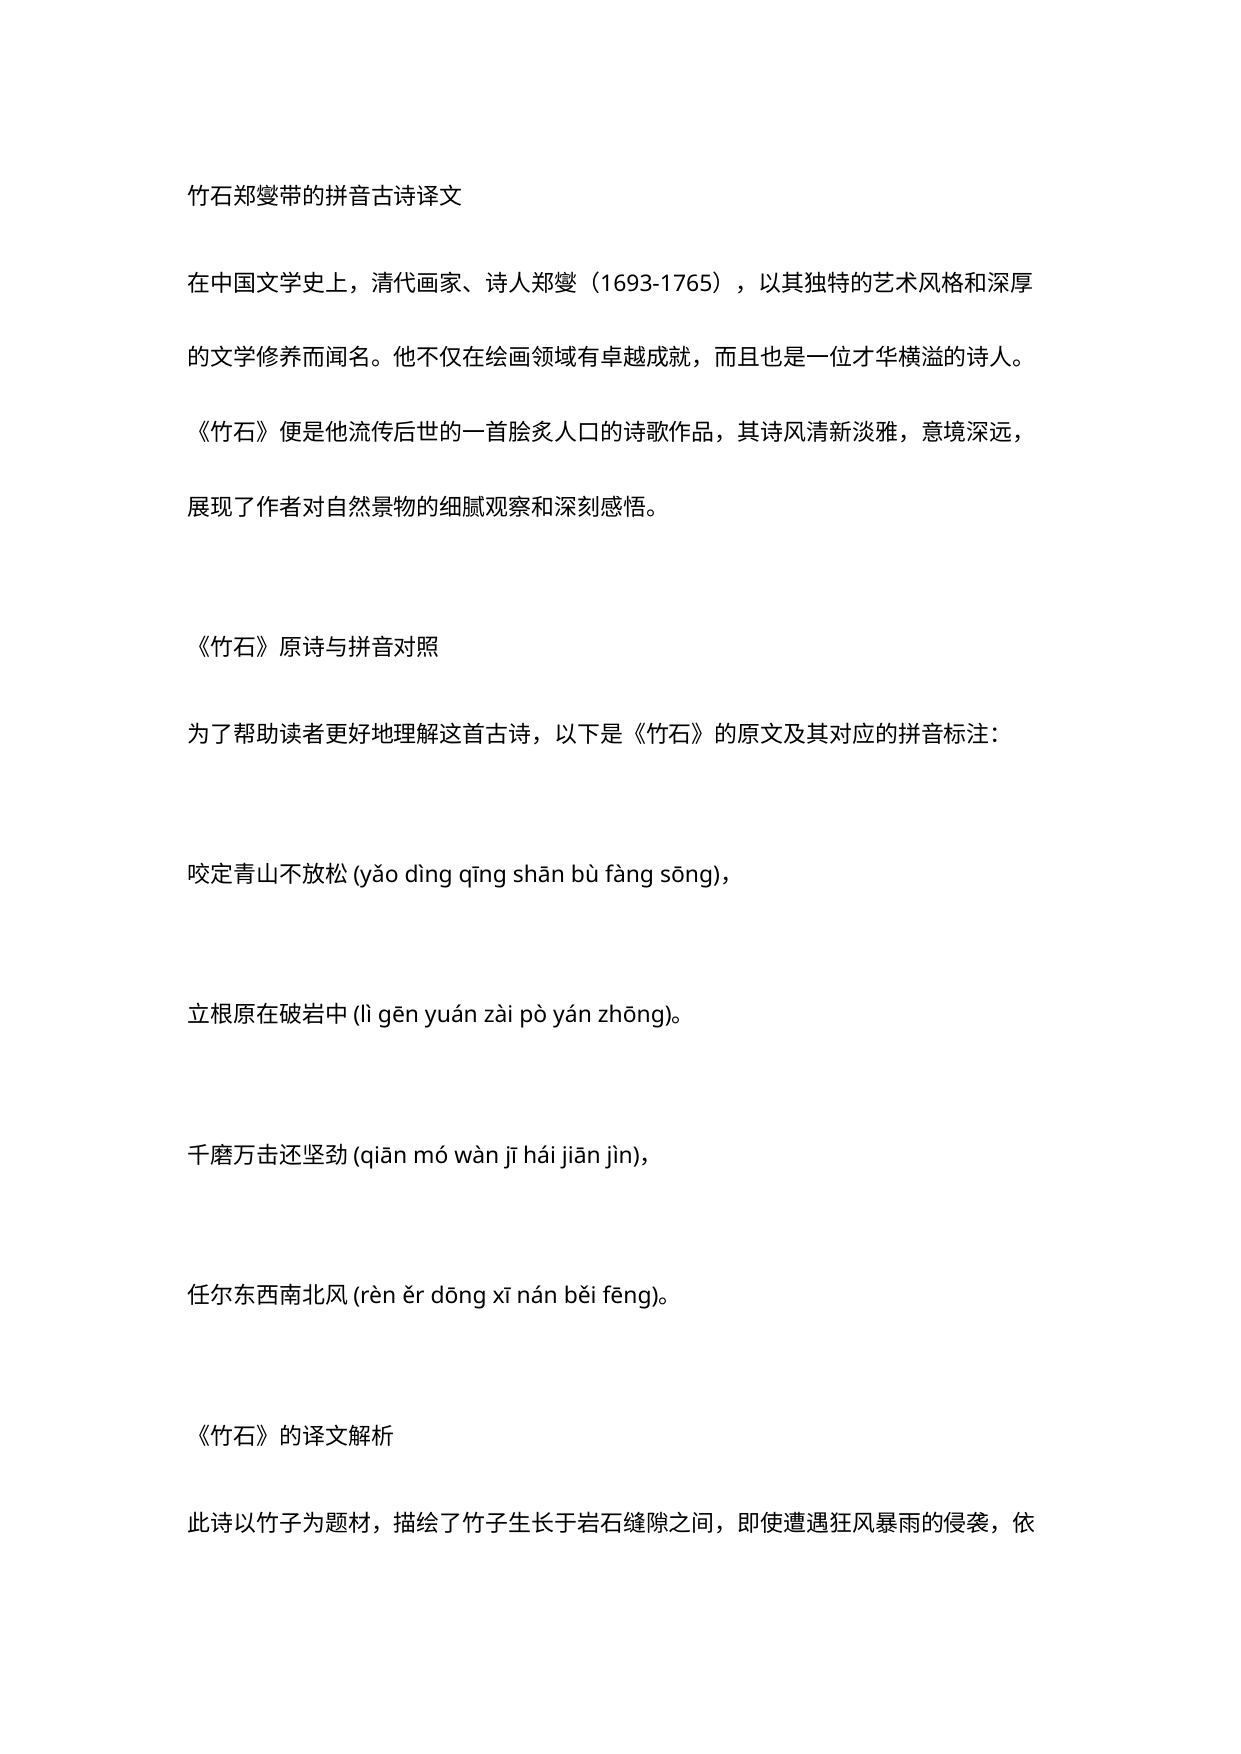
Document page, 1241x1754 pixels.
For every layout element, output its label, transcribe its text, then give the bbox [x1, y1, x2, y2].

text 任尔东西南北风 (rèn ěr dōng xī nán běi fēng)。 [187, 1262, 1053, 1327]
text 为了帮助读者更好地理解这首古诗，以下是《竹石》的原文及其对应的拼音标注： [187, 699, 1053, 764]
text 立根原在破岩中 (lì gēn yuán zài pò yán zhōng)。 [187, 981, 1053, 1046]
text 《竹石》的译文解析 [187, 1402, 1053, 1467]
text 《竹石》原诗与拼音对照 [187, 613, 1053, 678]
text 千磨万击还坚劲 (qiān mó wàn jī hái jiān jìn)， [187, 1121, 1053, 1186]
text 竹石郑燮带的拼音古诗译文 [187, 162, 1053, 227]
text 在中国文学史上，清代画家、诗人郑燮（1693-1765），以其独特的艺术风格和深厚的文学修养而闻名。他不仅在绘画领域有卓越成就，而且也是一位才华横溢的诗人。《竹石》便是他流传后世的一首脍炙人口的诗歌作品，其诗风清新淡雅，意境深远，展现了作者对自然景物的细腻观察和深刻感悟。 [187, 248, 1053, 538]
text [187, 1489, 1053, 1554]
text 咬定青山不放松 (yǎo dìng qīng shān bù fàng sōng)， [187, 840, 1053, 905]
